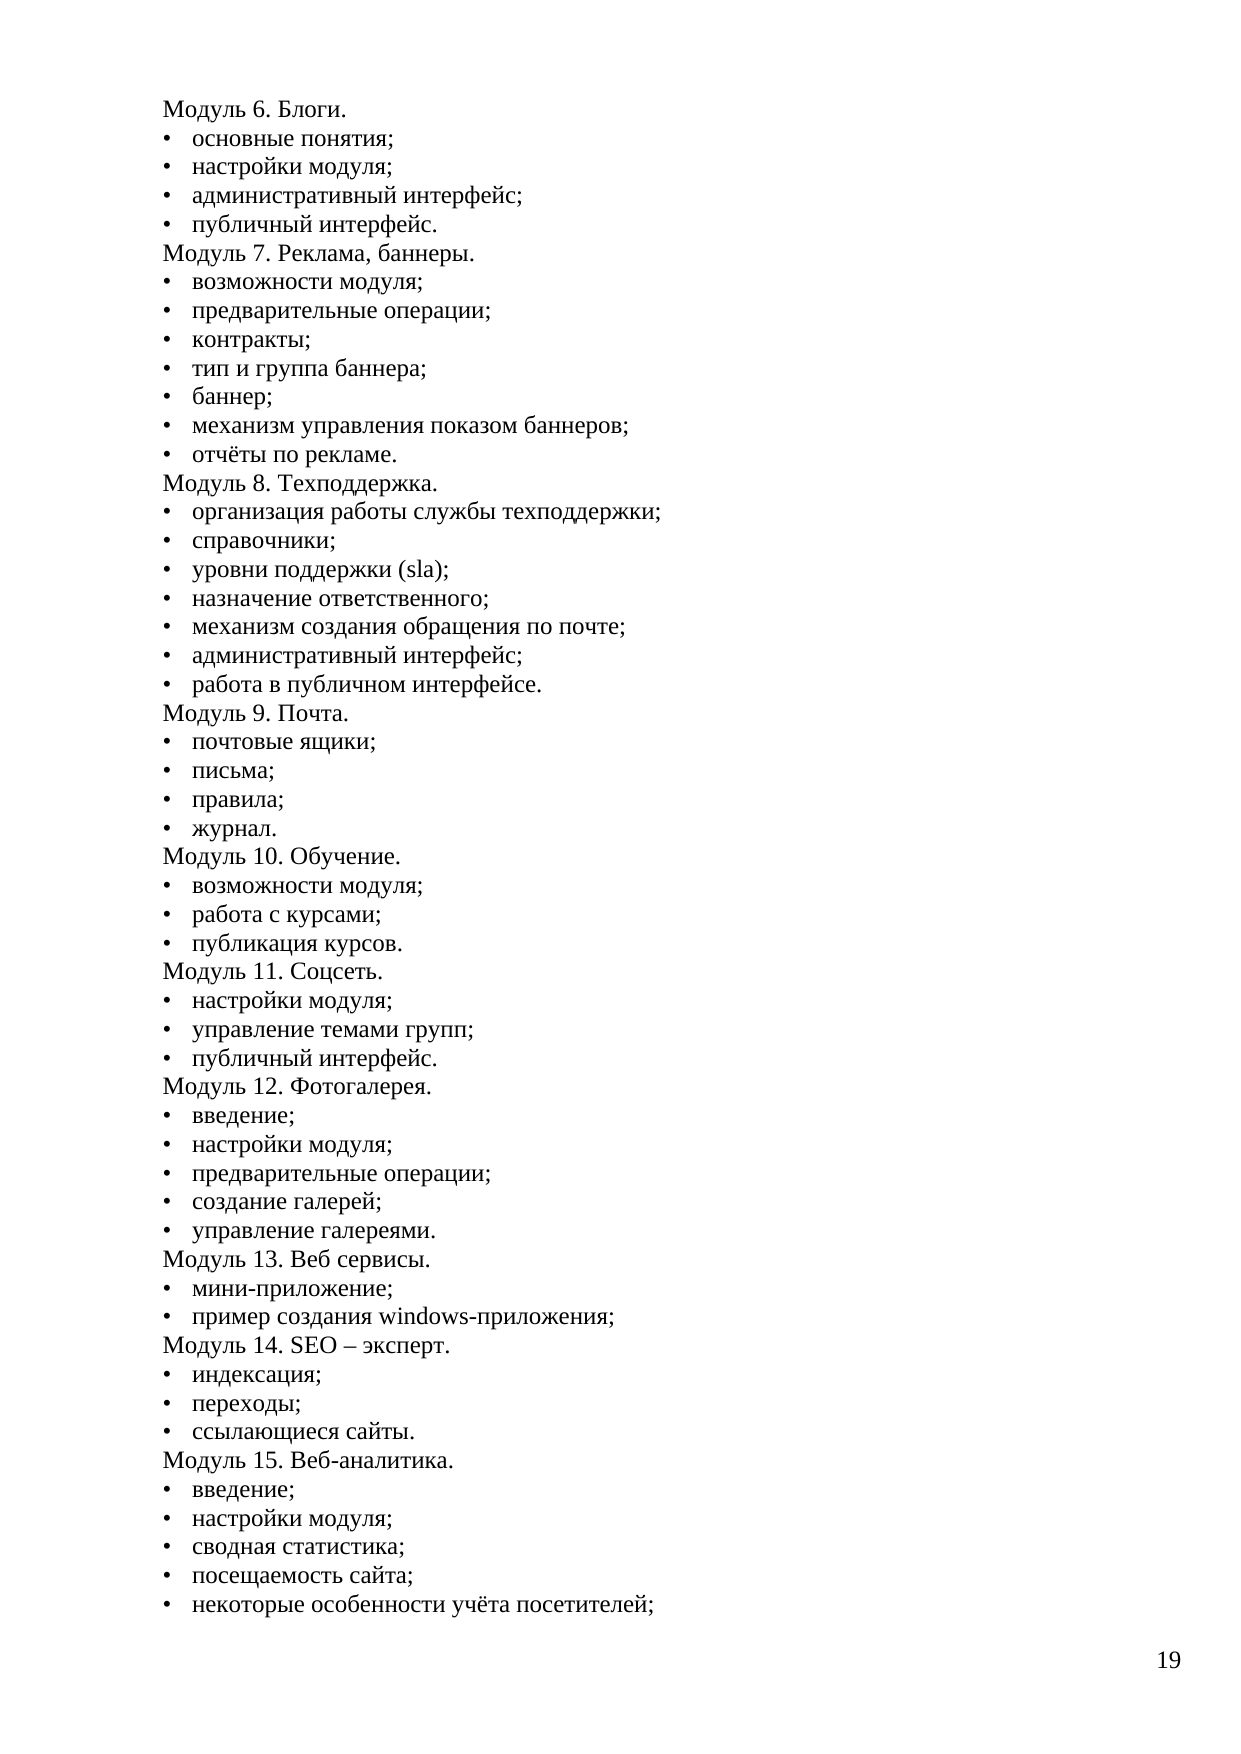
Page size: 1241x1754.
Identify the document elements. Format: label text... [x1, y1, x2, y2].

text • отчёты по рекламе. [118, 439, 1181, 468]
text • публикация курсов. [118, 928, 1181, 956]
text • возможности модуля; [118, 870, 1181, 899]
text • работа с курсами; [118, 899, 1181, 928]
text • справочники; [118, 525, 1181, 554]
text • настройки модуля; [118, 1503, 1181, 1531]
text Модуль 15. Веб-аналитика. [118, 1445, 1181, 1474]
text • создание галерей; [118, 1186, 1181, 1215]
text • настройки модуля; [118, 151, 1181, 180]
text • публичный интерфейс. [118, 209, 1181, 238]
text • индексация; [118, 1359, 1181, 1388]
text • уровни поддержки (sla); [118, 554, 1181, 583]
text • правила; [118, 784, 1181, 813]
text • тип и группа баннера; [118, 353, 1181, 381]
text • почтовые ящики; [118, 726, 1181, 755]
text Модуль 8. Техподдержка. [118, 468, 1181, 496]
text • сводная статистика; [118, 1531, 1181, 1560]
text • механизм управления показом баннеров; [118, 410, 1181, 439]
text • переходы; [118, 1388, 1181, 1416]
text • введение; [118, 1100, 1181, 1129]
text • основные понятия; [118, 123, 1181, 151]
text • управление галереями. [118, 1215, 1181, 1244]
text • управление темами групп; [118, 1014, 1181, 1043]
text • предварительные операции; [118, 1158, 1181, 1186]
text • пример создания windows-приложения; [118, 1301, 1181, 1330]
text • настройки модуля; [118, 985, 1181, 1014]
text • письма; [118, 755, 1181, 784]
text • публичный интерфейс. [118, 1043, 1181, 1071]
text Модуль 6. Блоги. [118, 94, 1181, 123]
text • некоторые особенности учёта посетителей; [118, 1589, 1181, 1618]
text • административный интерфейс; [118, 640, 1181, 669]
text Модуль 14. SEO – эксперт. [118, 1330, 1181, 1359]
text • работа в публичном интерфейсе. [118, 669, 1181, 698]
text Модуль 10. Обучение. [118, 841, 1181, 870]
text • посещаемость сайта; [118, 1560, 1181, 1589]
text • административный интерфейс; [118, 180, 1181, 209]
text • мини-приложение; [118, 1273, 1181, 1301]
text • журнал. [118, 813, 1181, 841]
text • баннер; [118, 381, 1181, 410]
text • организация работы службы техподдержки; [118, 496, 1181, 525]
text Модуль 7. Реклама, баннеры. [118, 238, 1181, 266]
text • назначение ответственного; [118, 583, 1181, 611]
text • контракты; [118, 324, 1181, 353]
text Модуль 11. Соцсеть. [118, 956, 1181, 985]
text • ссылающиеся сайты. [118, 1416, 1181, 1445]
text • механизм создания обращения по почте; [118, 611, 1181, 640]
text • настройки модуля; [118, 1129, 1181, 1158]
text • введение; [118, 1474, 1181, 1503]
text • возможности модуля; [118, 266, 1181, 295]
text • предварительные операции; [118, 295, 1181, 324]
text Модуль 13. Веб сервисы. [118, 1244, 1181, 1273]
text Модуль 9. Почта. [118, 698, 1181, 726]
text Модуль 12. Фотогалерея. [118, 1071, 1181, 1100]
